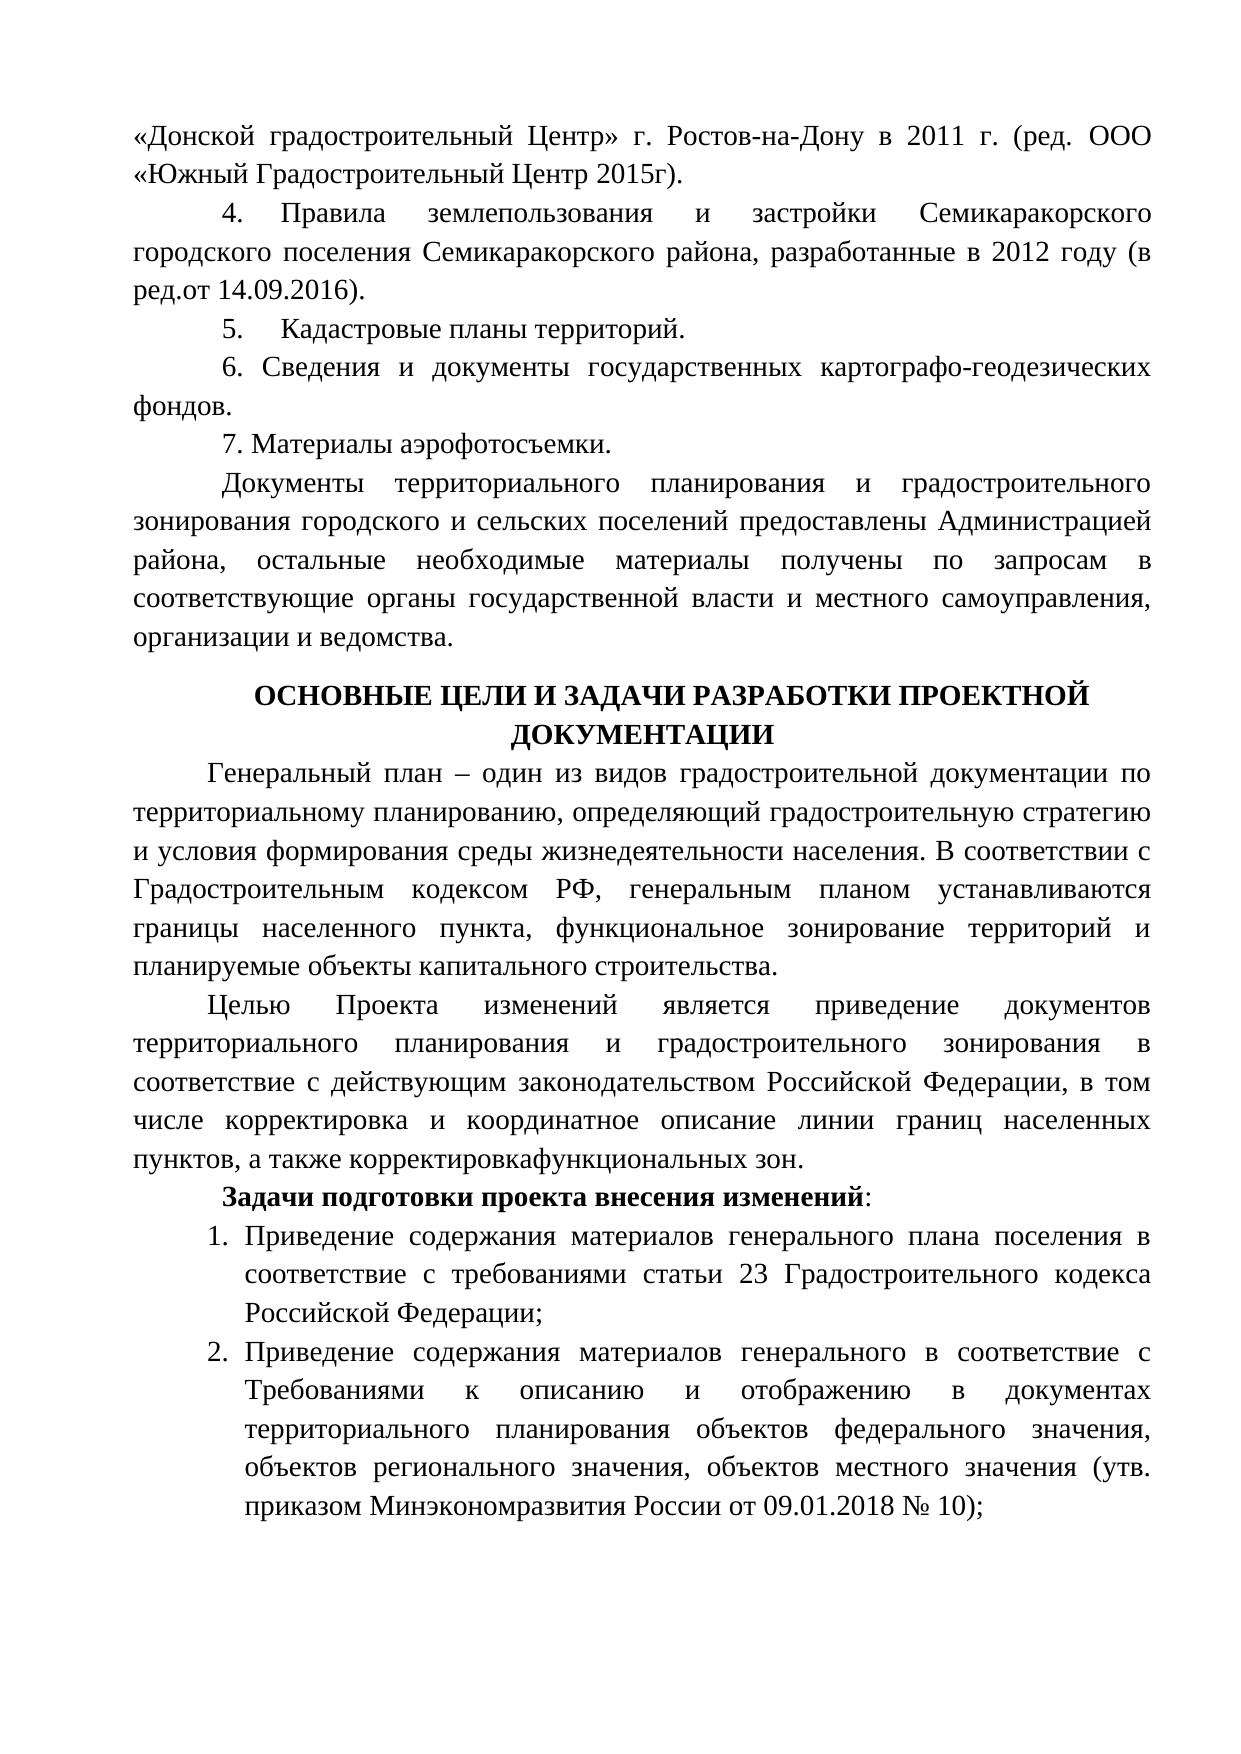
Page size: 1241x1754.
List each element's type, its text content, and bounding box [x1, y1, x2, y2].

list Приведение содержания материалов генерального в соответствие с Требованиями к описанию и отображению в документах территориального планирования объектов федерального значения, объектов регионального значения, объектов местного значения (утв. приказом Минэкономразвития России от 09.01.2018 № 10); [207, 1334, 1152, 1521]
text 4. Правила землепользования и застройки Семикаракорского городского поселения Семикаракорского района, разработанные в 2012 году (в ред.от 14.09.2016). [133, 195, 1152, 306]
text 6. Сведения и документы государственных картографо-геодезических фондов. [133, 349, 1152, 421]
text 7. Материалы аэрофотосъемки. [133, 426, 1152, 460]
list Приведение содержания материалов генерального плана поселения в соответствие с требованиями статьи 23 Градостроительного кодекса Российской Федерации; [207, 1218, 1152, 1329]
text 5. Кадастровые планы территорий. [133, 311, 1152, 344]
text Задачи подготовки проекта внесения изменений: [133, 1179, 1152, 1213]
text Документы территориального планирования и градостроительного зонирования городского и сельских поселений предоставлены Администрацией района, остальные необходимые материалы получены по запросам в соответствующие органы государственной власти и местного самоуправления, организации и ведомства. [133, 465, 1152, 653]
subtitle ОСНОВНЫЕ ЦЕЛИ И ЗАДАЧИ РАЗРАБОТКИ ПРОЕКТНОЙ ДОКУМЕНТАЦИИ [133, 678, 1152, 751]
text Генеральный план – один из видов градостроительной документации по территориальному планированию, определяющий градостроительную стратегию и условия формирования среды жизнедеятельности населения. В соответствии с Градостроительным кодексом РФ, генеральным планом устанавливаются границы населенного пункта, функциональное зонирование территорий и планируемые объекты капитального строительства. [133, 756, 1152, 982]
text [133, 118, 1152, 190]
text Целью Проекта изменений является приведение документов территориального планирования и градостроительного зонирования в соответствие с действующим законодательством Российской Федерации, в том числе корректировка и координатное описание линии границ населенных пунктов, а также корректировкафункциональных зон. [133, 987, 1152, 1174]
